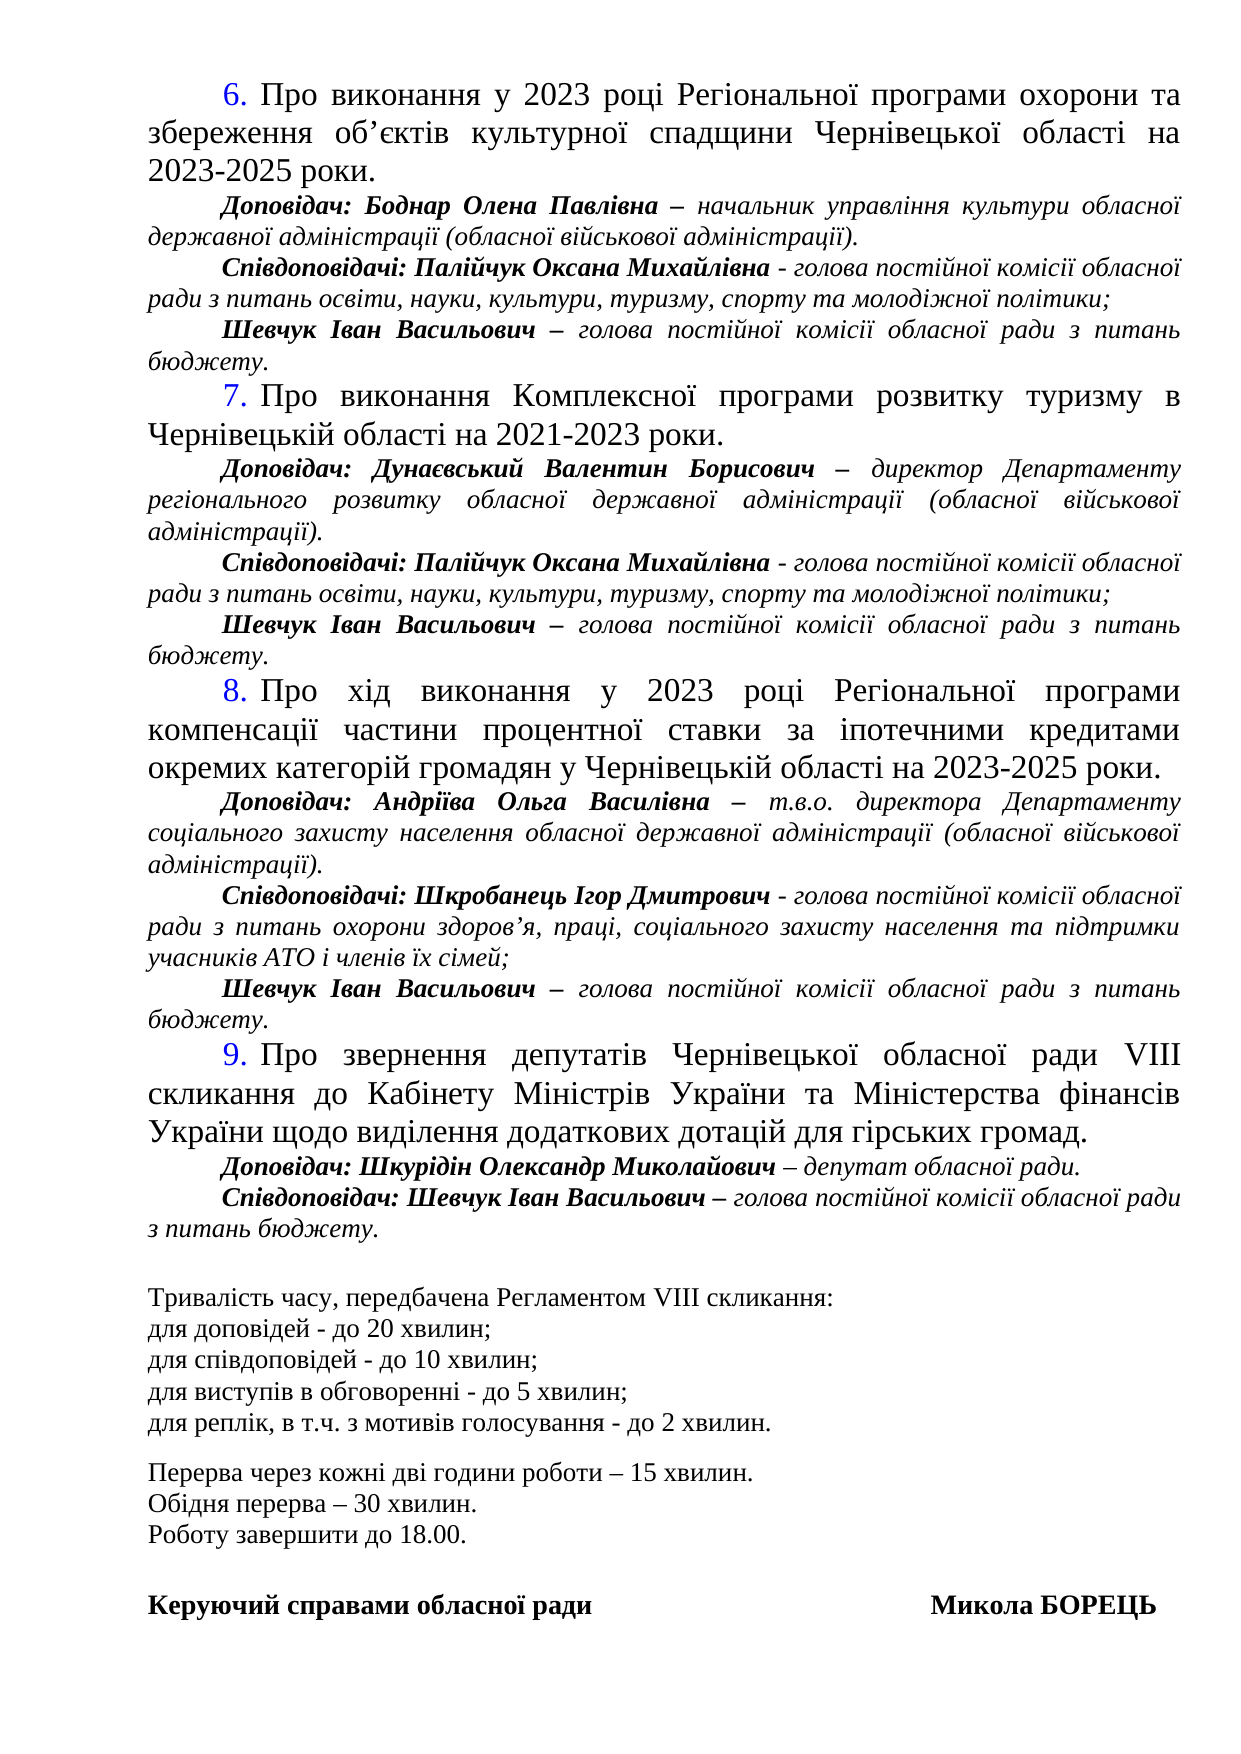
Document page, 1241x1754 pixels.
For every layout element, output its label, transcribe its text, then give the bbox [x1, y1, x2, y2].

list Про хід виконання у 2023 році Регіональної програми компенсації частини процентної ставки за іпотечними кредитами окремих категорій громадян у Чернівецькій області на 2023-2025 роки. [148, 670, 1181, 785]
text для співдоповідей - до 10 хвилин; [148, 1344, 1181, 1375]
text Роботу завершити до 18.00. [148, 1518, 1181, 1550]
list Шевчук Іван Васильович – голова постійної комісії обласної ради з питань бюджету. [148, 313, 1181, 376]
text для виступів в обговоренні - до 5 хвилин; [148, 1375, 1181, 1406]
list Шевчук Іван Васильович – голова постійної комісії обласної ради з питань бюджету. [148, 608, 1181, 670]
list Про виконання у 2023 році Регіональної програми охорони та збереження об’єктів культурної спадщини Чернівецької області на 2023-2025 роки. [148, 74, 1181, 189]
text Перерва через кожні дві години роботи – 15 хвилин. [148, 1456, 1181, 1487]
list Про звернення депутатів Чернівецької обласної ради VІІІ скликання до Кабінету Міністрів України та Міністерства фінансів України щодо виділення додаткових дотацій для гірських громад. [148, 1034, 1181, 1149]
text Керуючий справами обласної ради Микола БОРЕЦЬ [148, 1588, 1181, 1620]
list Про виконання Комплексної програми розвитку туризму в Чернівецькій області на 2021-2023 роки. [148, 376, 1181, 452]
list Співдоповідач: Шевчук Іван Васильович – голова постійної комісії обласної ради з питань бюджету. [148, 1181, 1181, 1243]
text Тривалість часу, передбачена Регламентом VІІІ скликання: [148, 1281, 1181, 1312]
list Доповідач: Дунаєвський Валентин Борисович – директор Департаменту регіонального розвитку обласної державної адміністрації (обласної військової адміністрації). [148, 452, 1181, 546]
list Співдоповідачі: Шкробанець Ігор Дмитрович - голова постійної комісії обласної ради з питань охорони здоров’я, праці, соціального захисту населення та підтримки учасників АТО і членів їх сімей; [148, 879, 1181, 972]
list Доповідач: Боднар Олена Павлівна – начальник управління культури обласної державної адміністрації (обласної військової адміністрації). [148, 189, 1181, 251]
list Доповідач: Шкурідін Олександр Миколайович – депутат обласної ради. [148, 1149, 1181, 1181]
list Доповідач: Андріїва Ольга Василівна – т.в.о. директора Департаменту соціального захисту населення обласної державної адміністрації (обласної військової адміністрації). [148, 785, 1181, 879]
text Обідня перерва – 30 хвилин. [148, 1487, 1181, 1518]
text для реплік, в т.ч. з мотивів голосування - до 2 хвилин. [148, 1406, 1181, 1437]
list Шевчук Іван Васильович – голова постійної комісії обласної ради з питань бюджету. [148, 972, 1181, 1034]
text для доповідей - до 20 хвилин; [148, 1312, 1181, 1344]
